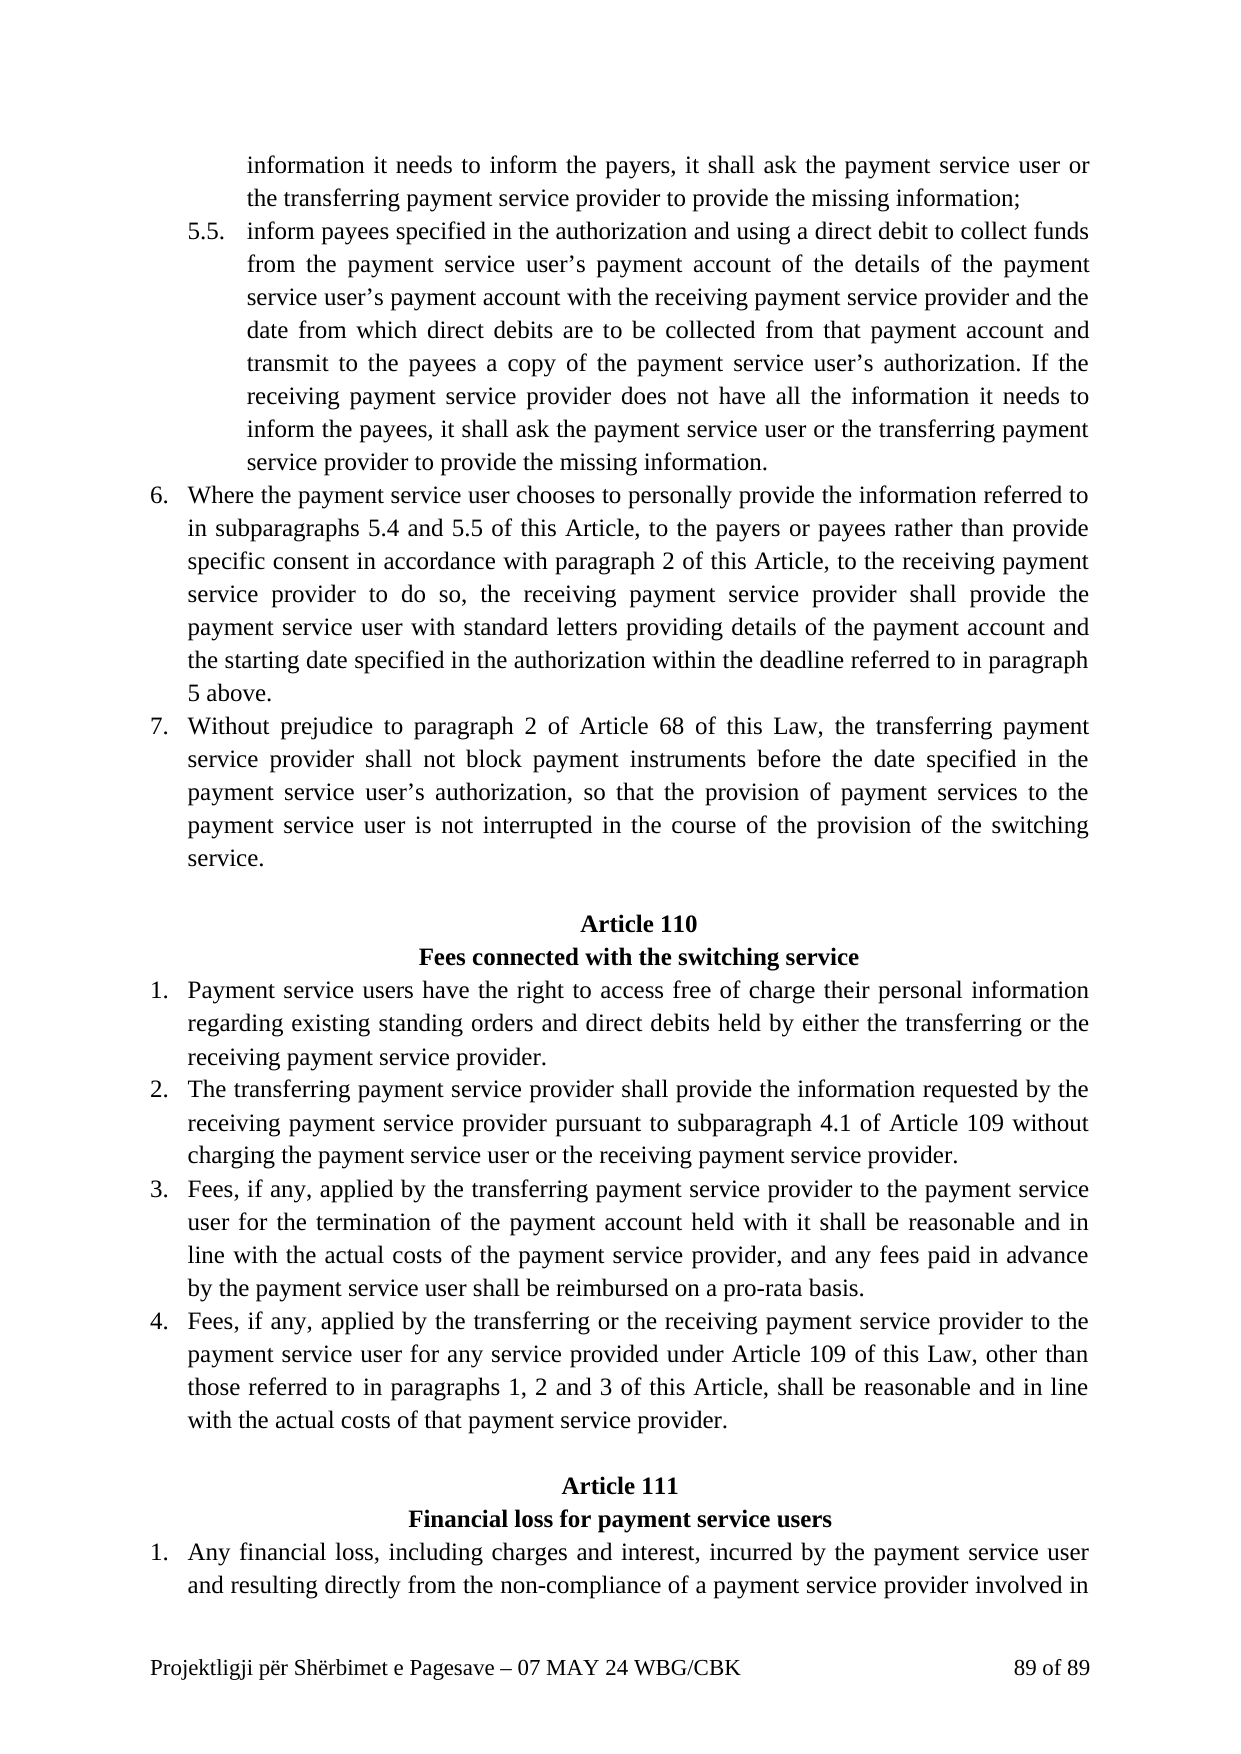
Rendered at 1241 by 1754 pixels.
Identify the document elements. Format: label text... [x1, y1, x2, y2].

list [187, 150, 1090, 212]
list Where the payment service user chooses to personally provide the information referred to in subparagraphs 5.4 and 5.5 of this Article, to the payers or payees rather than provide specific consent in accordance with paragraph 2 of this Article, to the receiving payment service provider to do so, the receiving payment service provider shall provide the payment service user with standard letters providing details of the payment account and the starting date specified in the authorization within the deadline referred to in paragraph 5 above. [150, 480, 1090, 707]
list inform payees specified in the authorization and using a direct debit to collect funds from the payment service user’s payment account of the details of the payment service user’s payment account with the receiving payment service provider and the date from which direct debits are to be collected from that payment account and transmit to the payees a copy of the payment service user’s authorization. If the receiving payment service provider does not have all the information it needs to inform the payees, it shall ask the payment service user or the transferring payment service provider to provide the missing information. [187, 216, 1090, 476]
list The transferring payment service provider shall provide the information requested by the receiving payment service provider pursuant to subparagraph 4.1 of Article 109 without charging the payment service user or the receiving payment service provider. [150, 1074, 1090, 1169]
text Article 110 [187, 909, 1090, 938]
list Payment service users have the right to access free of charge their personal information regarding existing standing orders and direct debits held by either the transferring or the receiving payment service provider. [150, 976, 1090, 1070]
text Article 111 [150, 1471, 1090, 1499]
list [150, 1537, 1090, 1599]
list Fees, if any, applied by the transferring payment service provider to the payment service user for the termination of the payment account held with it shall be reasonable and in line with the actual costs of the payment service provider, and any fees paid in advance by the payment service user shall be reimbursed on a pro-rata basis. [150, 1174, 1090, 1301]
text Financial loss for payment service users [150, 1504, 1090, 1533]
list Fees, if any, applied by the transferring or the receiving payment service provider to the payment service user for any service provided under Article 109 of this Law, other than those referred to in paragraphs 1, 2 and 3 of this Article, shall be reasonable and in line with the actual costs of that payment service provider. [150, 1306, 1090, 1433]
list Without prejudice to paragraph 2 of Article 68 of this Law, the transferring payment service provider shall not block payment instruments before the date specified in the payment service user’s authorization, so that the provision of payment services to the payment service user is not interrupted in the course of the provision of the switching service. [150, 711, 1090, 872]
text Fees connected with the switching service [187, 942, 1090, 971]
